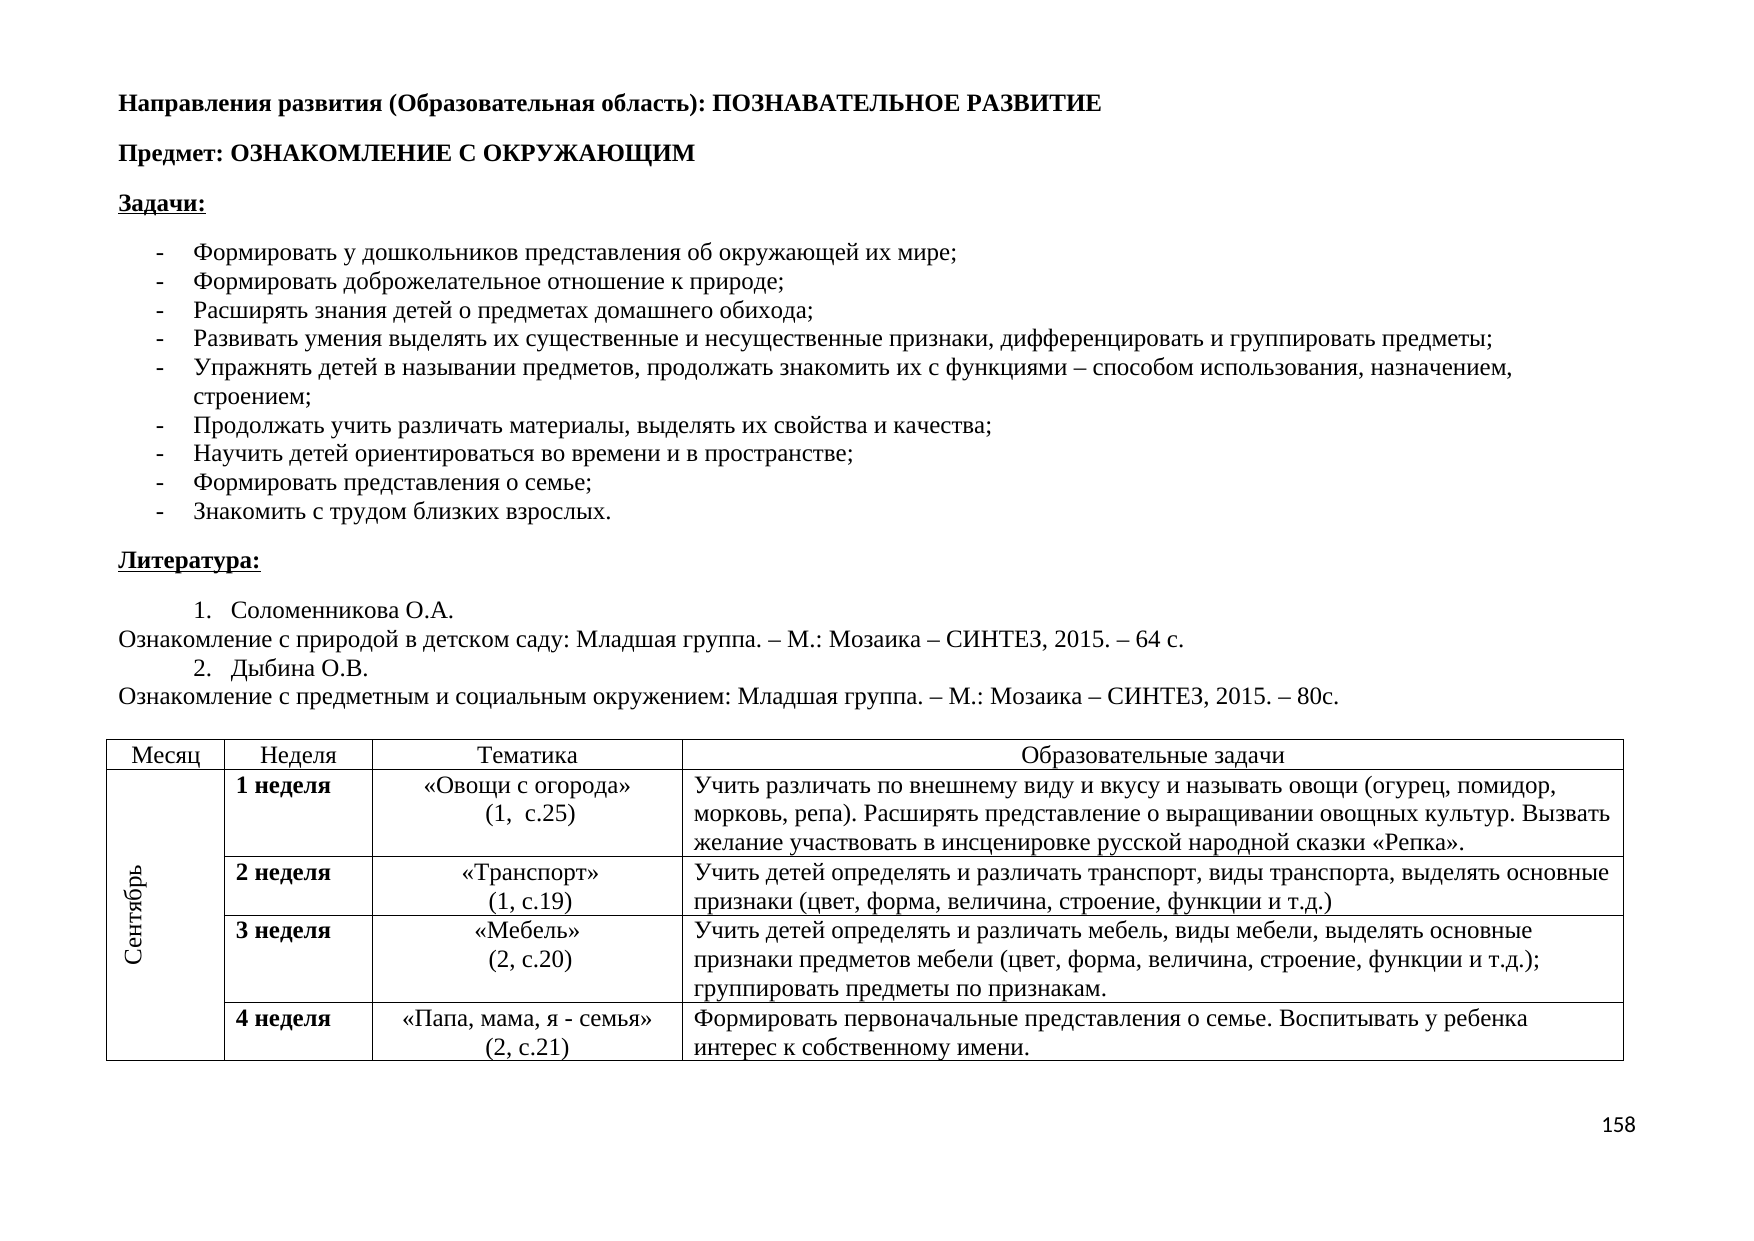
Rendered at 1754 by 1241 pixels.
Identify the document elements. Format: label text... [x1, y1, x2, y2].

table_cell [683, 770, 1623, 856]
list Научить детей ориентироваться во времени и в пространстве; [156, 438, 1636, 467]
list Формировать у дошкольников представления об окружающей их мире; [156, 237, 1636, 266]
text Предмет: ОЗНАКОМЛЕНИЕ С ОКРУЖАЮЩИМ [118, 138, 1636, 167]
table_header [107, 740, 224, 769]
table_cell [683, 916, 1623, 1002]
list Знакомить с трудом близких взрослых. [156, 496, 1636, 525]
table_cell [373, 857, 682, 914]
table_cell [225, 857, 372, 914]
list Упражнять детей в назывании предметов, продолжать знакомить их с функциями – способом использования, назначением, строением; [156, 352, 1636, 410]
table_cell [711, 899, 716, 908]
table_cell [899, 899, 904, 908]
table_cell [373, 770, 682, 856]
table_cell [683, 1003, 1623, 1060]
list Продолжать учить различать материалы, выделять их свойства и качества; [156, 410, 1636, 438]
text Ознакомление с предметным и социальным окружением: Младшая группа. – М.: Мозаика – СИНТЕЗ, 2015. – 80с. [118, 681, 1636, 710]
list Расширять знания детей о предметах домашнего обихода; [156, 295, 1636, 323]
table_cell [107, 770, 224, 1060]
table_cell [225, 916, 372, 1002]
list Развивать умения выделять их существенные и несущественные признаки, дифференцировать и группировать предметы; [156, 323, 1636, 352]
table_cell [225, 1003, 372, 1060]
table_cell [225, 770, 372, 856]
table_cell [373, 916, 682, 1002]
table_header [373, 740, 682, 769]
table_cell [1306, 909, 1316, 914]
list Формировать представления о семье; [156, 467, 1636, 496]
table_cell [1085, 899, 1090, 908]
list Формировать доброжелательное отношение к природе; [156, 266, 1636, 295]
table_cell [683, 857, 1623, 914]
text Ознакомление с природой в детском саду: Младшая группа. – М.: Мозаика – СИНТЕЗ, 2015. – 64 с. [118, 624, 1636, 653]
text Задачи: [118, 188, 1636, 216]
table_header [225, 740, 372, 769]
list Дыбина О.В. [193, 653, 1636, 681]
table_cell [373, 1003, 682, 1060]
text Литература: [118, 546, 1636, 574]
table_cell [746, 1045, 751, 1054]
list Соломенникова О.А. [193, 595, 1636, 624]
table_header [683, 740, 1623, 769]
text Направления развития (Образовательная область): ПОЗНАВАТЕЛЬНОЕ РАЗВИТИЕ [118, 88, 1636, 117]
